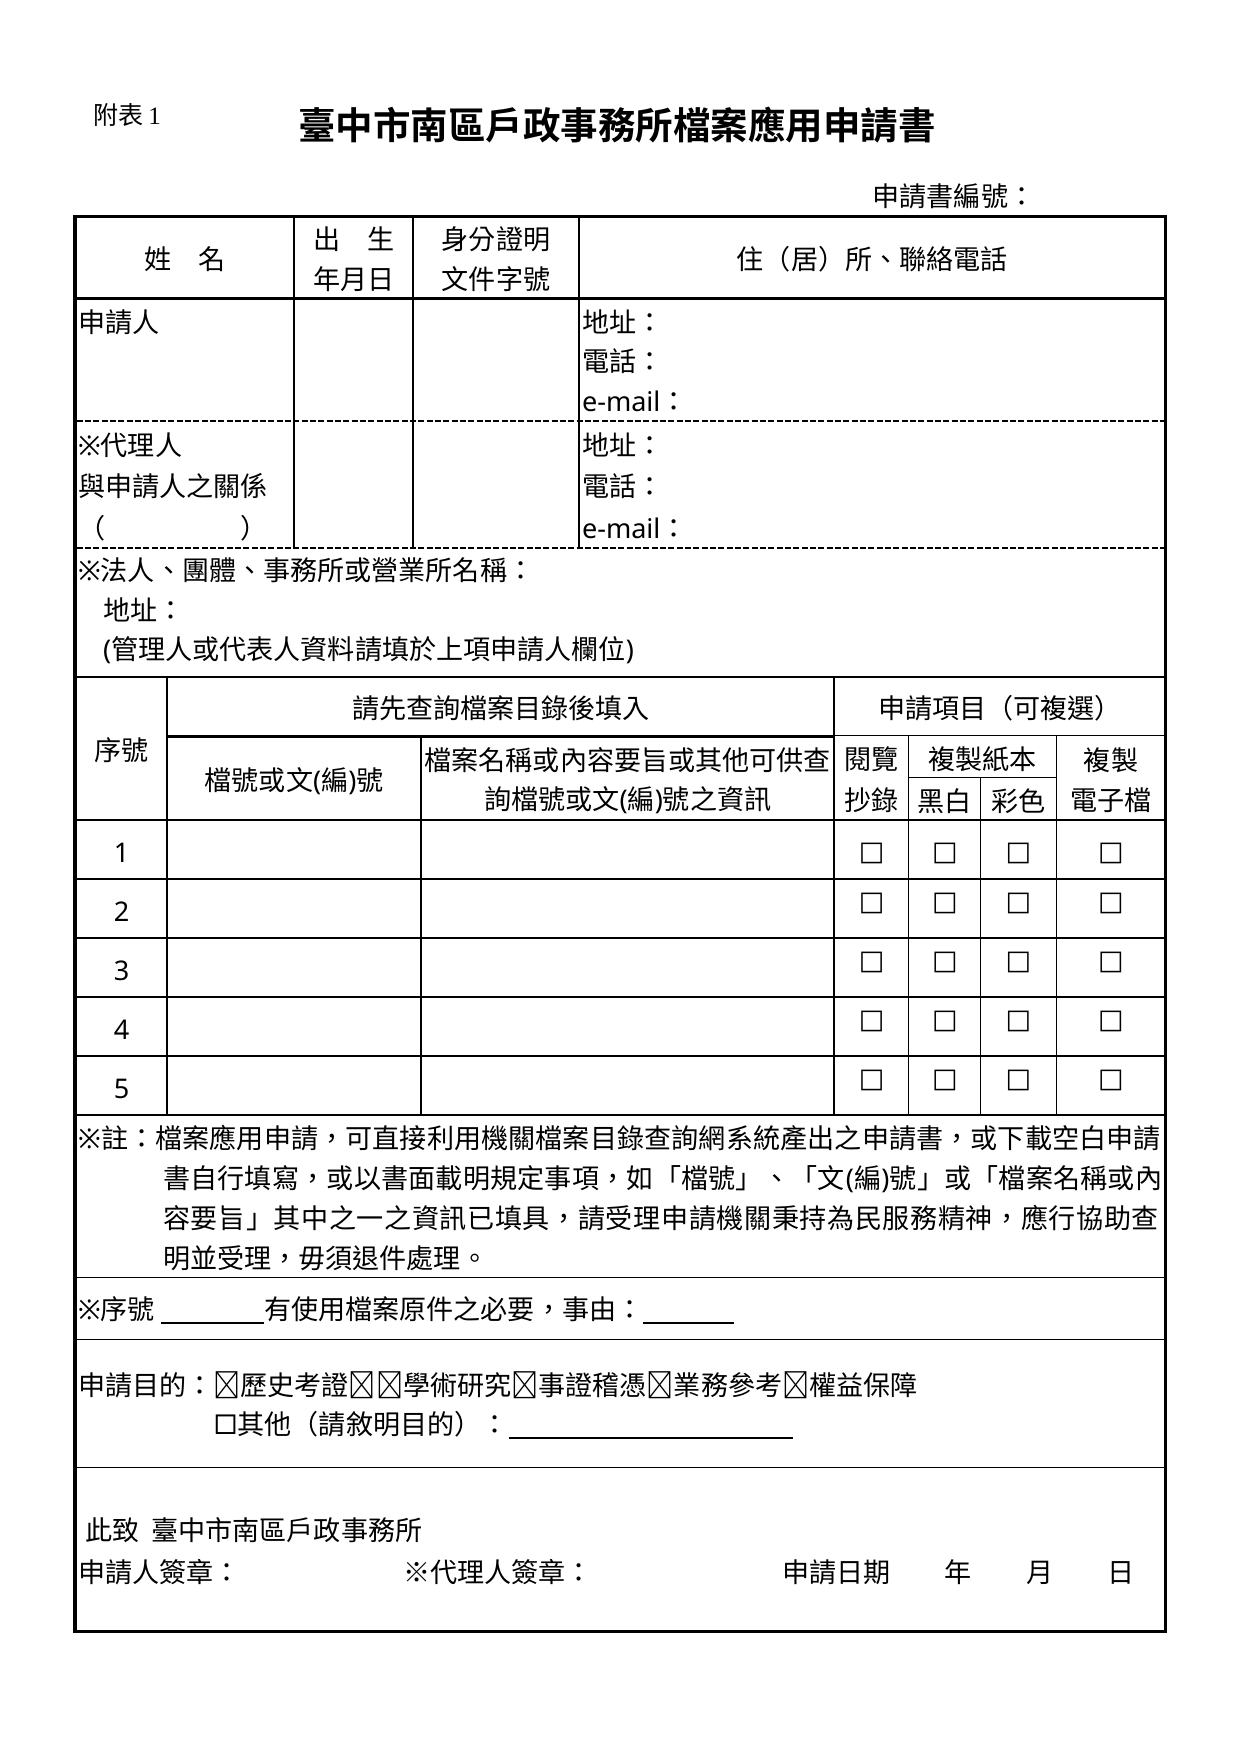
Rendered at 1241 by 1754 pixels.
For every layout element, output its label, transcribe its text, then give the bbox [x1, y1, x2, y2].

table_cell 複製 電子檔 [1057, 736, 1164, 819]
table_cell [414, 420, 578, 547]
table_cell [422, 880, 833, 937]
table_cell □ [981, 821, 1056, 878]
table_cell □ [835, 939, 908, 996]
table_cell 黑白 [909, 778, 980, 819]
table_cell [422, 821, 833, 878]
table_cell □ [909, 1057, 980, 1114]
table_header 出 生 年月日 [295, 218, 412, 297]
table_cell 閱覽 抄錄 [835, 736, 908, 819]
table_cell 2 [77, 880, 166, 937]
table_cell □ [909, 880, 980, 937]
table_cell □ [1057, 1057, 1164, 1114]
table_cell ※註：檔案應用申請，可直接利用機關檔案目錄查詢網系統產出之申請書，或下載空白申請書自行填寫，或以書面載明規定事項，如「檔號」、「文(編)號」或「檔案名稱或內容要旨」其中之一之資訊已填具，請受理申請機關秉持為民服務精神，應行協助查明並受理，毋須退件處理。 [77, 1116, 1164, 1277]
table_cell □ [835, 998, 908, 1055]
table_cell 序號 [77, 678, 166, 819]
table_cell 申請人 [77, 300, 293, 419]
table_cell □ [835, 1057, 908, 1114]
table_header 住（居）所、聯絡電話 [580, 218, 1164, 297]
table_cell ※代理人 與申請人之關係 （ ） [77, 420, 293, 547]
table_cell 地址： 電話： e-mail： [580, 420, 1164, 547]
table_cell □ [981, 939, 1056, 996]
table_cell 地址： 電話： e-mail： [580, 300, 1164, 419]
table_cell □ [835, 880, 908, 937]
table_cell □ [1057, 880, 1164, 937]
table_cell 請先查詢檔案目錄後填入 [168, 678, 833, 735]
table_cell 此致 臺中市南區戶政事務所 申請人簽章： ※代理人簽章： 申請日期 年 月 日 [77, 1468, 1164, 1630]
table_cell □ [981, 880, 1056, 937]
text 臺中市南區戶政事務所檔案應用申請書 [75, 83, 1165, 163]
table_cell □ [1057, 821, 1164, 878]
table_cell ※法人、團體、事務所或營業所名稱： 地址： (管理人或代表人資料請填於上項申請人欄位) [77, 547, 1164, 676]
table_cell [168, 880, 420, 937]
table_cell [168, 821, 420, 878]
table_cell [422, 1057, 833, 1114]
table_cell [422, 939, 833, 996]
table_cell □ [981, 998, 1056, 1055]
table_cell [422, 998, 833, 1055]
table_cell [295, 420, 412, 547]
table_cell □ [1057, 998, 1164, 1055]
table_cell 5 [77, 1057, 166, 1114]
table_cell □ [1057, 939, 1164, 996]
table_cell [168, 998, 420, 1055]
table_cell [414, 300, 578, 419]
table_header 身分證明 文件字號 [414, 218, 578, 297]
table_cell □ [909, 998, 980, 1055]
table_cell □ [909, 939, 980, 996]
table_cell 複製紙本 [909, 736, 1056, 777]
table_cell □ [909, 821, 980, 878]
text 申請書編號： [75, 175, 1035, 215]
table_cell □ [835, 821, 908, 878]
table_cell 4 [77, 998, 166, 1055]
table_cell 彩色 [981, 778, 1056, 819]
table_header 姓 名 [77, 218, 293, 297]
table_cell [168, 939, 420, 996]
table_cell 3 [77, 939, 166, 996]
table_cell 1 [77, 821, 166, 878]
table_cell [295, 300, 412, 419]
table_cell 申請項目（可複選） [835, 678, 1164, 735]
table_cell 檔號或文(編)號 [168, 738, 420, 819]
table_cell 檔案名稱或內容要旨或其他可供查詢檔號或文(編)號之資訊 [422, 738, 833, 819]
table_cell [168, 1057, 420, 1114]
table_cell □ [981, 1057, 1056, 1114]
table_cell ※序號 有使用檔案原件之必要，事由： [77, 1278, 1164, 1338]
table_cell 申請目的：歷史考證學術研究事證稽憑業務參考權益保障 其他（請敘明目的）： [77, 1340, 1164, 1467]
